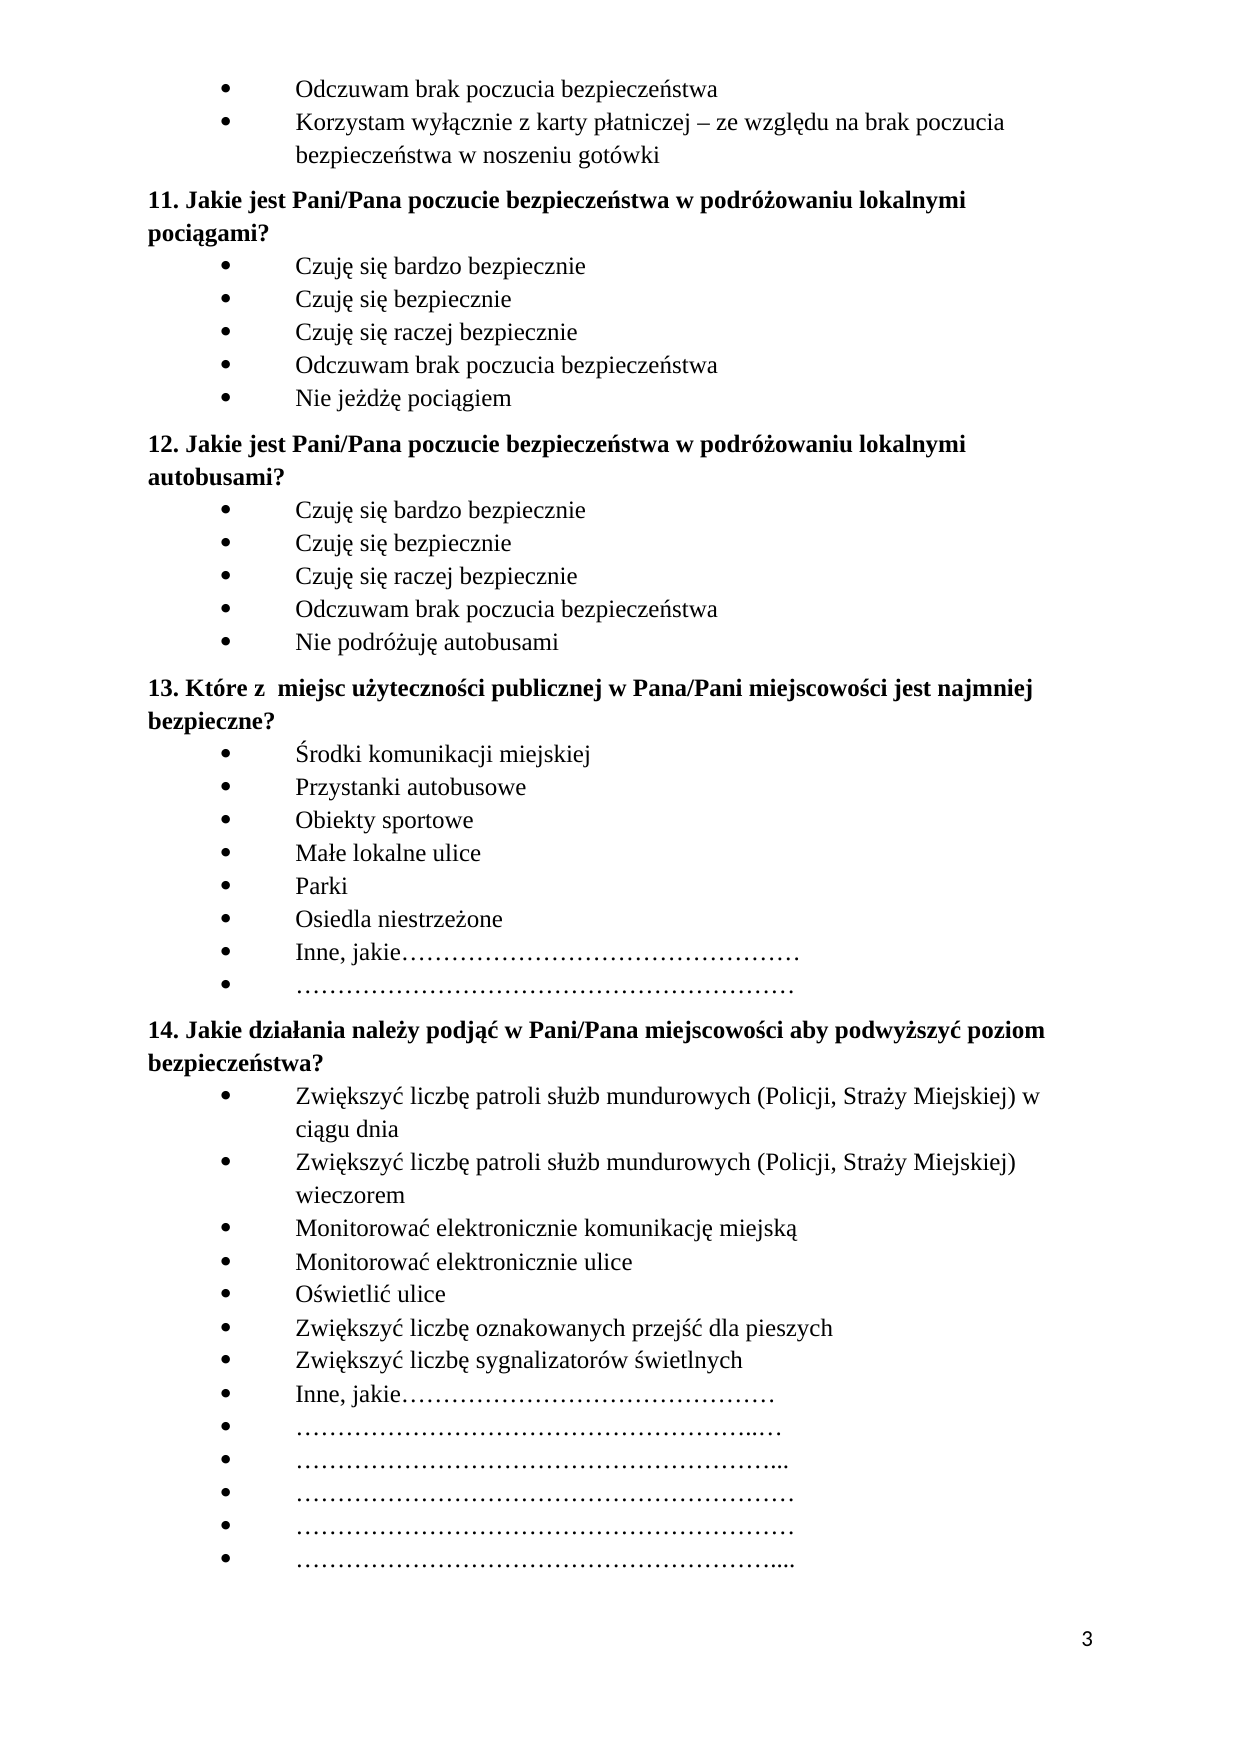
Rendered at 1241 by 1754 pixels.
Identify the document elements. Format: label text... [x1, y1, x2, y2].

list …………………………………………………… [221, 970, 1093, 999]
list Oświetlić ulice [221, 1279, 1093, 1308]
list Zwiększyć liczbę sygnalizatorów świetlnych [221, 1346, 1093, 1374]
list Czuję się raczej bezpiecznie [221, 561, 1093, 590]
list Zwiększyć liczbę oznakowanych przejść dla pieszych [221, 1313, 1093, 1341]
list Korzystam wyłącznie z karty płatniczej – ze względu na brak poczucia bezpieczeństwa w noszeniu gotówki [221, 107, 1093, 169]
text 14. Jakie działania należy podjąć w Pani/Pana miejscowości aby podwyższyć poziom bezpieczeństwa? [148, 1015, 1093, 1077]
list …………………………………………………... [221, 1445, 1093, 1473]
list Odczuwam brak poczucia bezpieczeństwa [221, 74, 1093, 103]
subtitle 13. Które z miejsc użyteczności publicznej w Pana/Pani miejscowości jest najmniej bezpieczne? [148, 673, 1093, 734]
list Małe lokalne ulice [221, 838, 1093, 867]
list ………………………………………………….... [221, 1544, 1093, 1572]
list …………………………………………………… [221, 1511, 1093, 1539]
list Monitorować elektronicznie komunikację miejską [221, 1213, 1093, 1242]
list ………………………………………………..… [221, 1412, 1093, 1440]
list Czuję się raczej bezpiecznie [221, 317, 1093, 346]
list Inne, jakie……………………………………… [221, 1379, 1093, 1407]
list Nie podróżuję autobusami [221, 627, 1093, 656]
list Zwiększyć liczbę patroli służb mundurowych (Policji, Straży Miejskiej) w ciągu dnia [221, 1081, 1093, 1143]
list Czuję się bardzo bezpiecznie [221, 251, 1093, 280]
list Czuję się bezpiecznie [221, 284, 1093, 313]
list Środki komunikacji miejskiej [221, 739, 1093, 767]
list Odczuwam brak poczucia bezpieczeństwa [221, 351, 1093, 379]
list Parki [221, 871, 1093, 899]
list Przystanki autobusowe [221, 772, 1093, 801]
list Odczuwam brak poczucia bezpieczeństwa [221, 594, 1093, 623]
list Obiekty sportowe [221, 805, 1093, 833]
list Zwiększyć liczbę patroli służb mundurowych (Policji, Straży Miejskiej) wieczorem [221, 1147, 1093, 1209]
list Osiedla niestrzeżone [221, 904, 1093, 933]
list Czuję się bardzo bezpiecznie [221, 495, 1093, 524]
list Inne, jakie………………………………………… [221, 937, 1093, 966]
list Monitorować elektronicznie ulice [221, 1247, 1093, 1275]
list Nie jeżdżę pociągiem [221, 383, 1093, 412]
list Czuję się bezpiecznie [221, 528, 1093, 557]
list …………………………………………………… [221, 1478, 1093, 1506]
text 12. Jakie jest Pani/Pana poczucie bezpieczeństwa w podróżowaniu lokalnymi autobusami? [148, 429, 1093, 491]
text 11. Jakie jest Pani/Pana poczucie bezpieczeństwa w podróżowaniu lokalnymi pociągami? [148, 185, 1093, 247]
